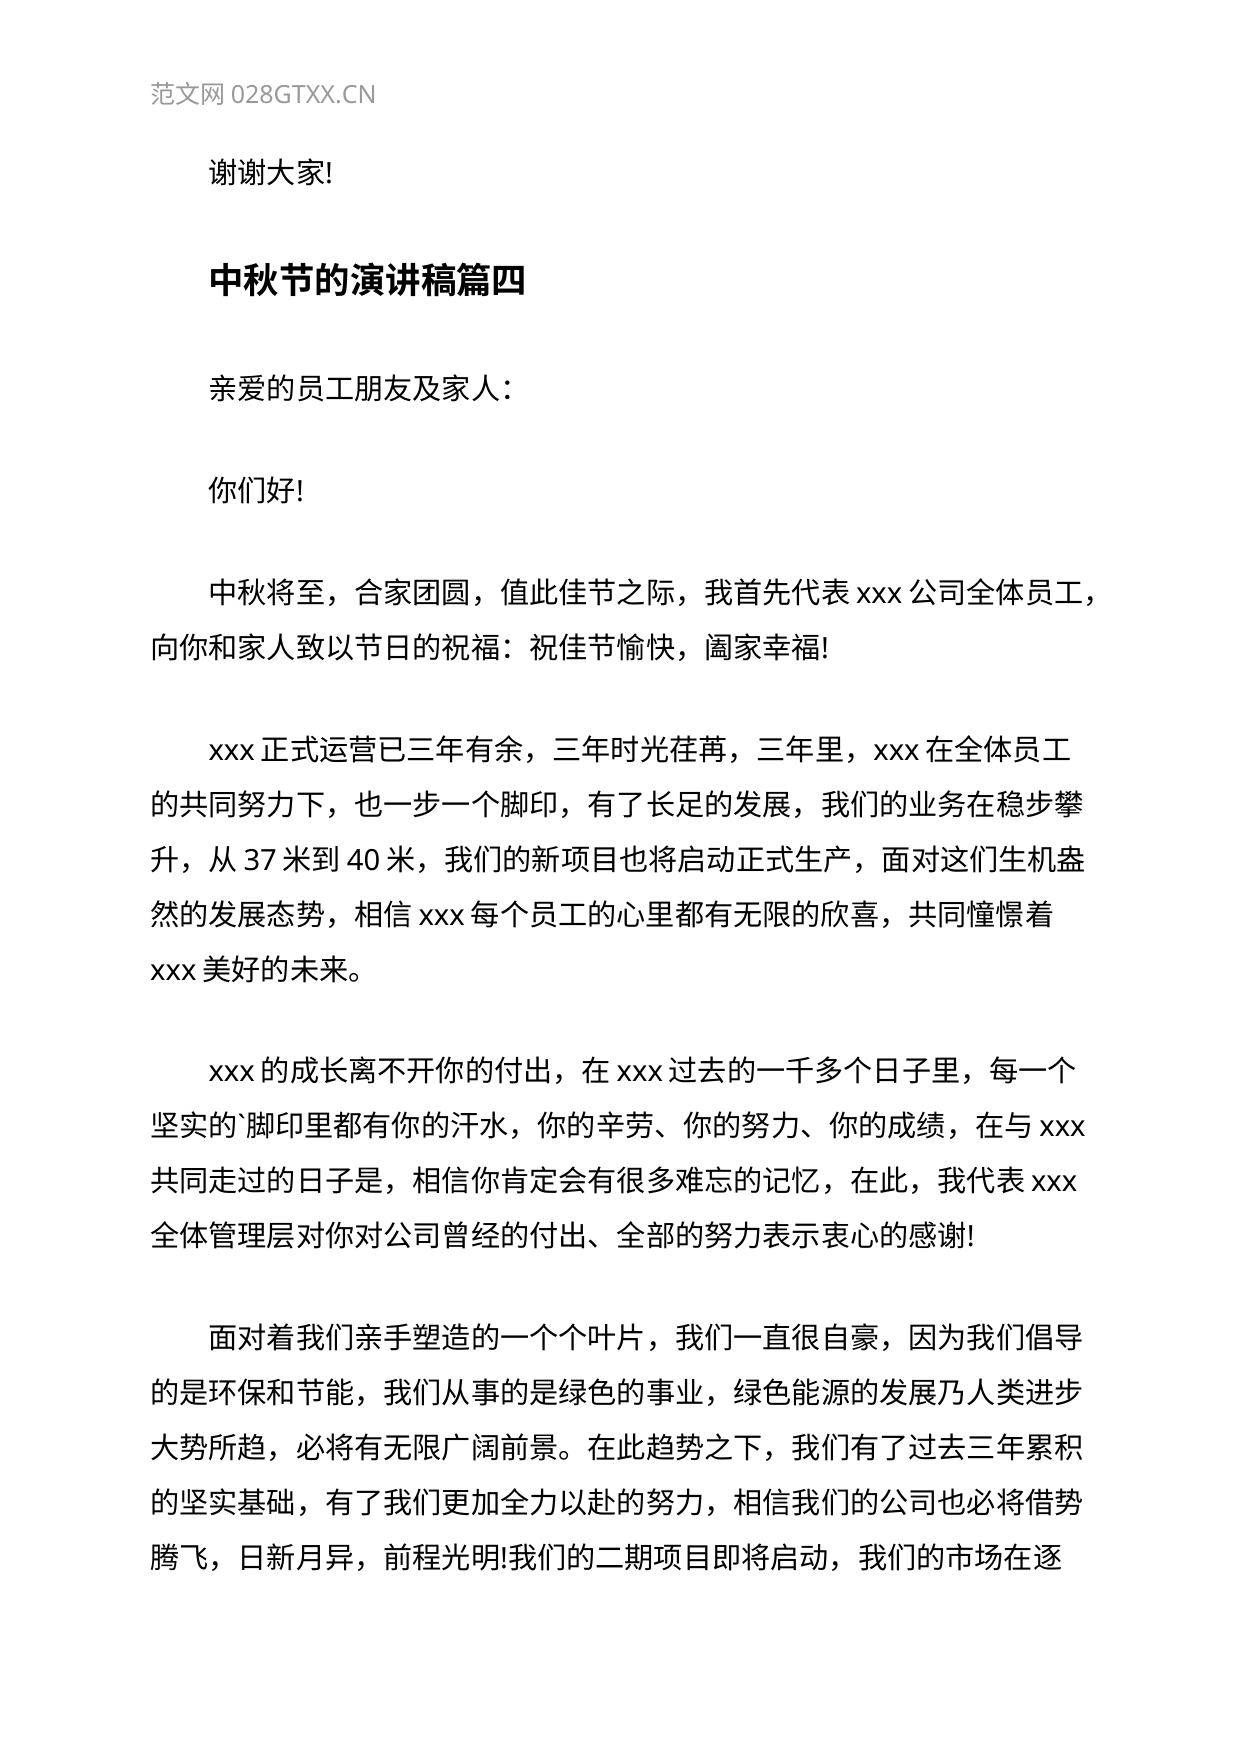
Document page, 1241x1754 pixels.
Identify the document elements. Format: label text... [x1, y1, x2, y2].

text 谢谢大家! [150, 150, 1090, 192]
text 亲爱的员工朋友及家人： [150, 365, 1090, 408]
text 中秋将至，合家团圆，值此佳节之际，我首先代表xxx公司全体员工，向你和家人致以节日的祝福：祝佳节愉快，阖家幸福! [150, 569, 1090, 667]
text 中秋节的演讲稿篇四 [150, 252, 1090, 303]
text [150, 1315, 1090, 1577]
text xxx正式运营已三年有余，三年时光荏苒，三年里，xxx在全体员工的共同努力下，也一步一个脚印，有了长足的发展，我们的业务在稳步攀升，从37米到40米，我们的新项目也将启动正式生产，面对这们生机盎然的发展态势，相信xxx每个员工的心里都有无限的欣喜，共同憧憬着xxx美好的未来。 [150, 726, 1090, 988]
text xxx的成长离不开你的付出，在xxx过去的一千多个日子里，每一个坚实的`脚印里都有你的汗水，你的辛劳、你的努力、你的成绩，在与xxx共同走过的日子是，相信你肯定会有很多难忘的记忆，在此，我代表xxx全体管理层对你对公司曾经的付出、全部的努力表示衷心的感谢! [150, 1048, 1090, 1255]
text 你们好! [150, 467, 1090, 509]
